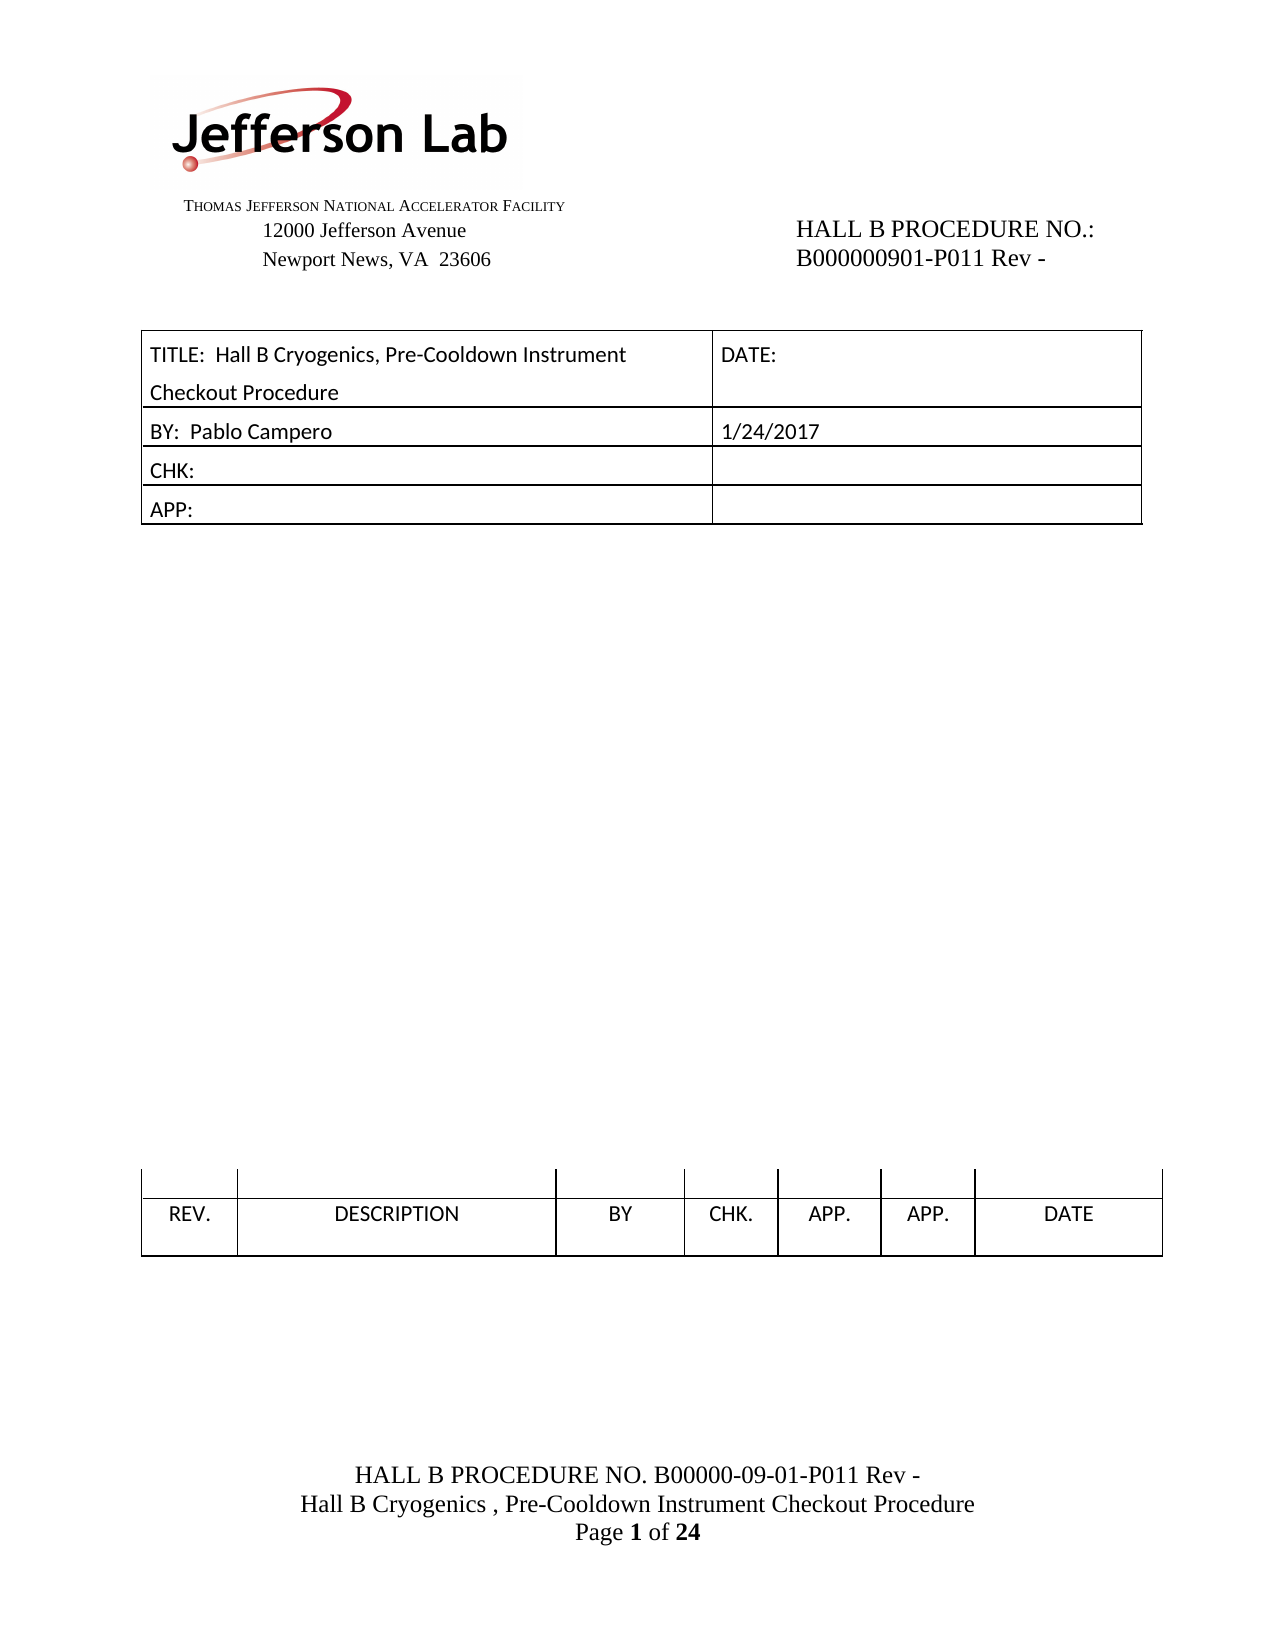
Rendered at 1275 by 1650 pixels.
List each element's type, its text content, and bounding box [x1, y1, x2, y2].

table_cell DATE [976, 1199, 1162, 1255]
table_header [557, 1169, 684, 1197]
table_header DATE: [713, 331, 1141, 406]
table_cell APP: [142, 485, 712, 523]
table_cell CHK. [685, 1199, 777, 1255]
table_header TITLE: Hall B Cryogenics, Pre-Cooldown Instrument Checkout Procedure [142, 331, 712, 406]
picture [150, 75, 523, 190]
table_cell REV. [142, 1199, 237, 1255]
table_cell BY: Pablo Campero [142, 407, 712, 445]
table_cell [713, 447, 1141, 484]
table_cell CHK: [142, 446, 712, 484]
table_header [976, 1169, 1162, 1197]
table_header [685, 1169, 777, 1197]
table_header [882, 1169, 974, 1197]
table_cell 1/24/2017 [713, 408, 1141, 445]
table_header [238, 1169, 555, 1197]
table_cell APP. [779, 1199, 880, 1255]
table_cell BY [557, 1199, 684, 1255]
table_cell DESCRIPTION [238, 1199, 555, 1255]
table_cell APP. [882, 1199, 974, 1255]
table_header [142, 1169, 237, 1197]
table_cell [713, 486, 1141, 523]
table_header [779, 1169, 880, 1197]
